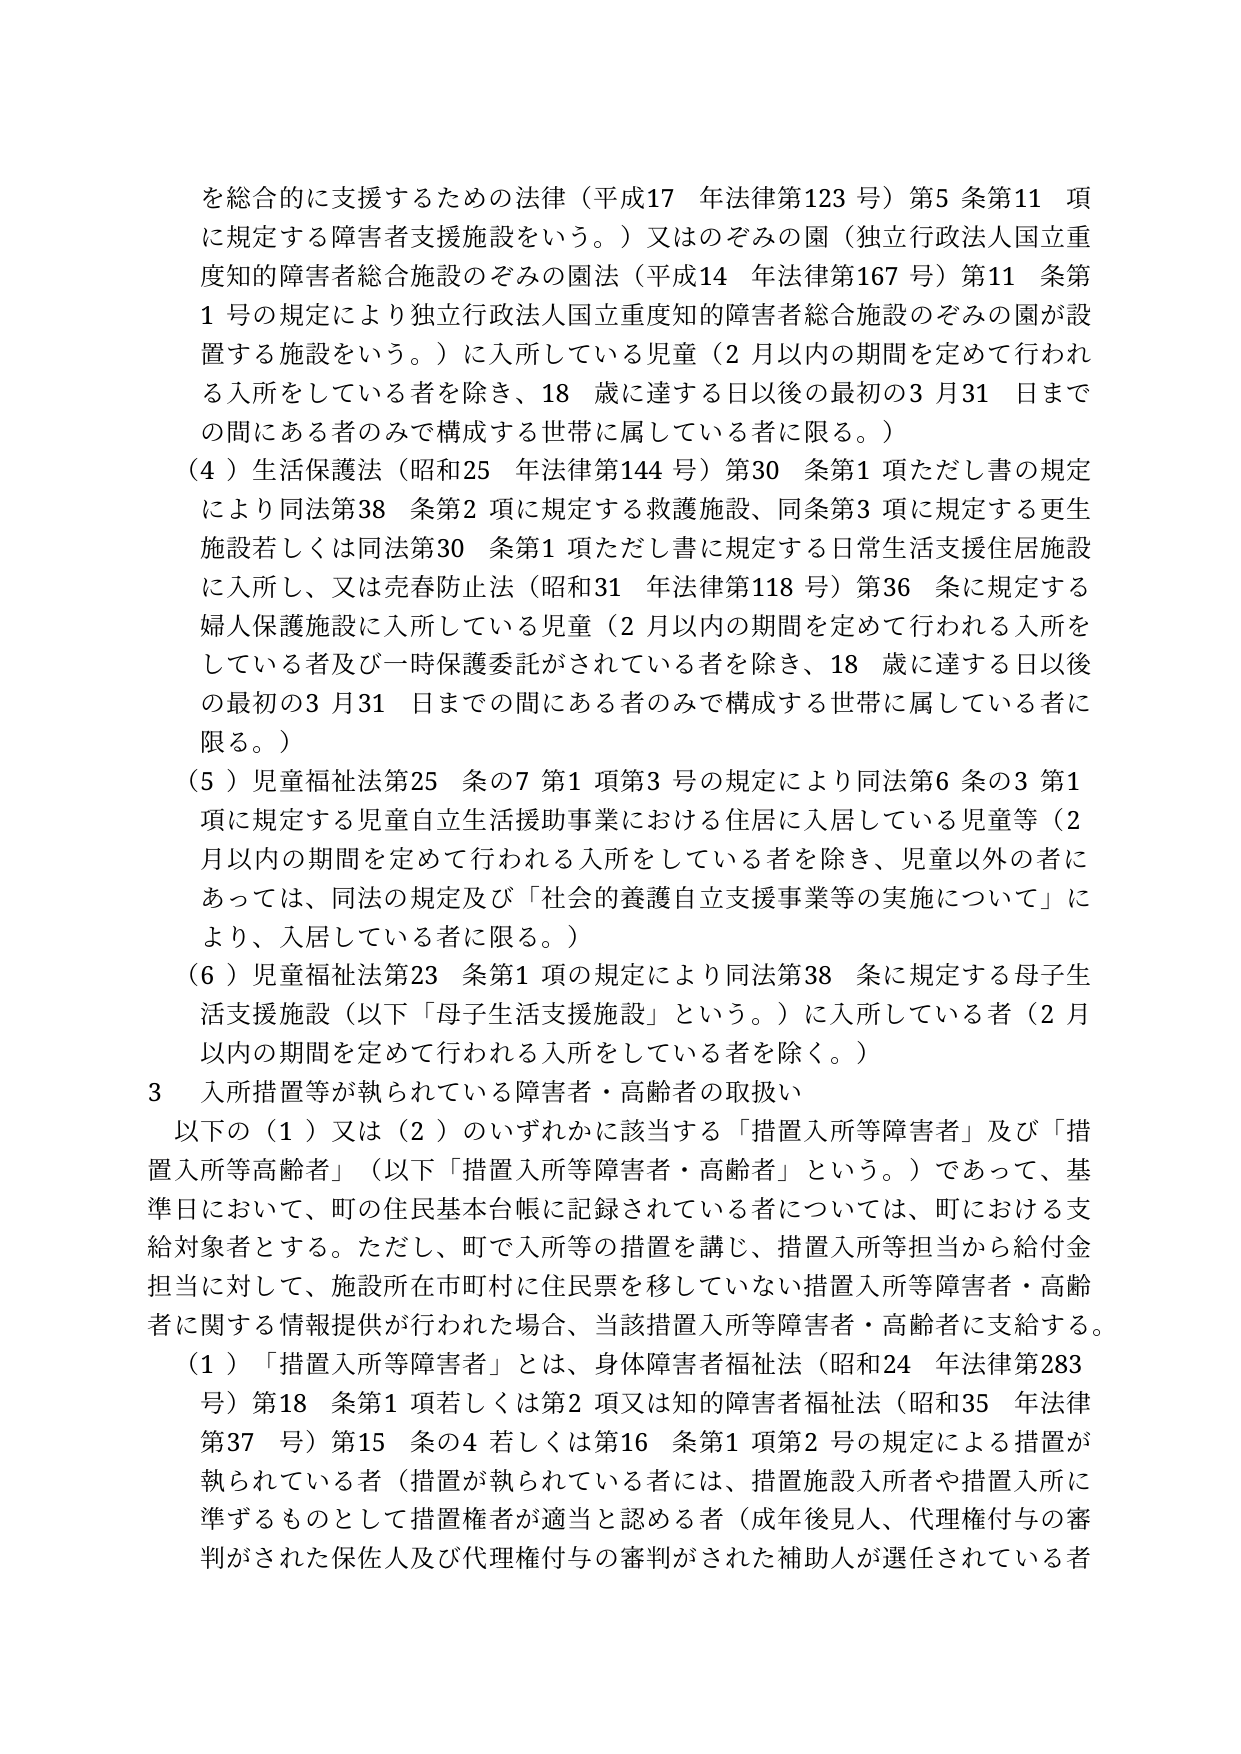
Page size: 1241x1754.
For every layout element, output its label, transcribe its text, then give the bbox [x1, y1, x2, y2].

text （4）生活保護法（昭和25年法律第144号）第30条第1項ただし書の規定により同法第38条第2項に規定する救護施設、同条第3項に規定する更生施設若しくは同法第30条第1項ただし書に規定する日常生活支援住居施設に入所し、又は売春防止法（昭和31年法律第118号）第36条に規定する婦人保護施設に入所している児童（2月以内の期間を定めて行われる入所をしている者及び一時保護委託がされている者を除き、18歳に達する日以後の最初の3月31日までの間にある者のみで構成する世帯に属している者に限る。） [174, 449, 1093, 760]
text （6）児童福祉法第23条第1項の規定により同法第38条に規定する母子生活支援施設（以下「母子生活支援施設」という。）に入所している者（2月以内の期間を定めて行われる入所をしている者を除く。） [174, 955, 1093, 1071]
text 以下の（1）又は（2）のいずれかに該当する「措置入所等障害者」及び「措置入所等高齢者」（以下「措置入所等障害者・高齢者」という。）であって、基準日において、町の住民基本台帳に記録されている者については、町における支給対象者とする。ただし、町で入所等の措置を講じ、措置入所等担当から給付金担当に対して、施設所在市町村に住民票を移していない措置入所等障害者・高齢者に関する情報提供が行われた場合、当該措置入所等障害者・高齢者に支給する。 [148, 1110, 1093, 1343]
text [174, 178, 1093, 449]
text 3 入所措置等が執られている障害者・高齢者の取扱い [148, 1071, 1093, 1110]
text （5）児童福祉法第25条の7第1項第3号の規定により同法第6条の3第1項に規定する児童自立生活援助事業における住居に入居している児童等（2月以内の期間を定めて行われる入所をしている者を除き、児童以外の者にあっては、同法の規定及び「社会的養護自立支援事業等の実施について」により、入居している者に限る。） [174, 760, 1093, 955]
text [174, 1343, 1093, 1576]
